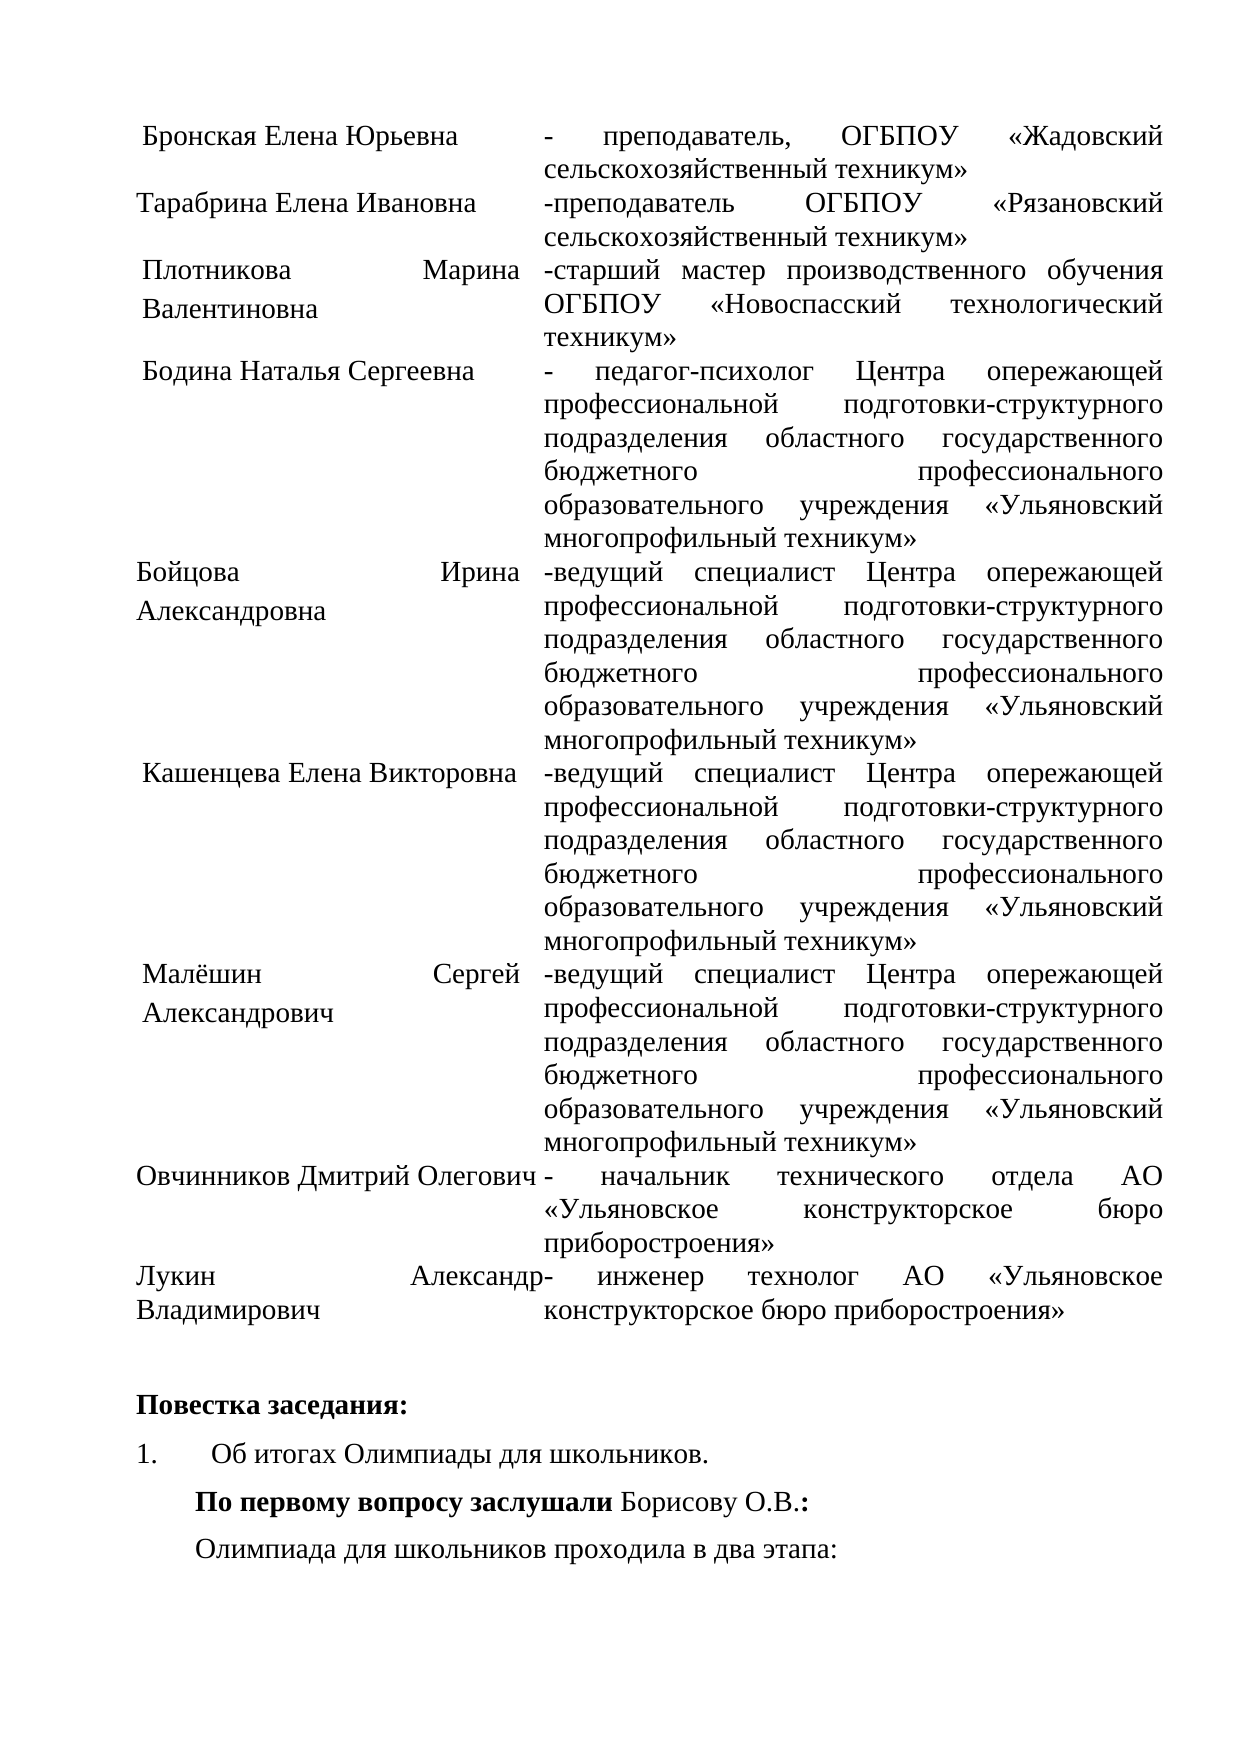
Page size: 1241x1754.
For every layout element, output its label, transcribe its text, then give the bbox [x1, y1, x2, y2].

table_cell - инженер технолог АО «Ульяновское конструкторское бюро приборостроения» [544, 1259, 1163, 1326]
table_cell Плотникова Марина Валентиновна [136, 252, 544, 353]
table_cell -преподаватель ОГБПОУ «Рязановский сельскохозяйственный техникум» [544, 185, 1163, 252]
table_cell -ведущий специалист Центра опережающей профессиональной подготовки-структурного подразделения областного государственного бюджетного профессионального образовательного учреждения «Ульяновский многопрофильный техникум» [544, 554, 1163, 755]
table_cell Кашенцева Елена Викторовна [136, 755, 544, 957]
table_cell - преподаватель, ОГБПОУ «Жадовский сельскохозяйственный техникум» [544, 118, 1163, 185]
table_cell -ведущий специалист Центра опережающей профессиональной подготовки-структурного подразделения областного государственного бюджетного профессионального образовательного учреждения «Ульяновский многопрофильный техникум» [544, 755, 1163, 957]
list Об итогах Олимпиады для школьников. [136, 1436, 1163, 1470]
table_cell -ведущий специалист Центра опережающей профессиональной подготовки-структурного подразделения областного государственного бюджетного профессионального образовательного учреждения «Ульяновский многопрофильный техникум» [544, 957, 1163, 1158]
text Олимпиада для школьников проходила в два этапа: [136, 1531, 1163, 1565]
table_cell Тарабрина Елена Ивановна [136, 185, 544, 252]
text Повестка заседания: [136, 1387, 1163, 1421]
table_cell Овчинников Дмитрий Олегович [136, 1158, 544, 1258]
table_cell Лукин Александр Владимирович [136, 1259, 544, 1326]
table_cell - педагог-психолог Центра опережающей профессиональной подготовки-структурного подразделения областного государственного бюджетного профессионального образовательного учреждения «Ульяновский многопрофильный техникум» [544, 353, 1163, 554]
table_cell Бодина Наталья Сергеевна [136, 353, 544, 554]
table_cell - начальник технического отдела АО «Ульяновское конструкторское бюро приборостроения» [544, 1158, 1163, 1258]
table_cell Бронская Елена Юрьевна [136, 118, 544, 185]
table_cell Малёшин Сергей Александрович [136, 957, 544, 1158]
text По первому вопросу заслушали Борисову О.В.: [136, 1484, 1163, 1517]
table_cell -старший мастер производственного обучения ОГБПОУ «Новоспасский технологический техникум» [544, 252, 1163, 353]
table_cell Бойцова Ирина Александровна [136, 554, 544, 755]
